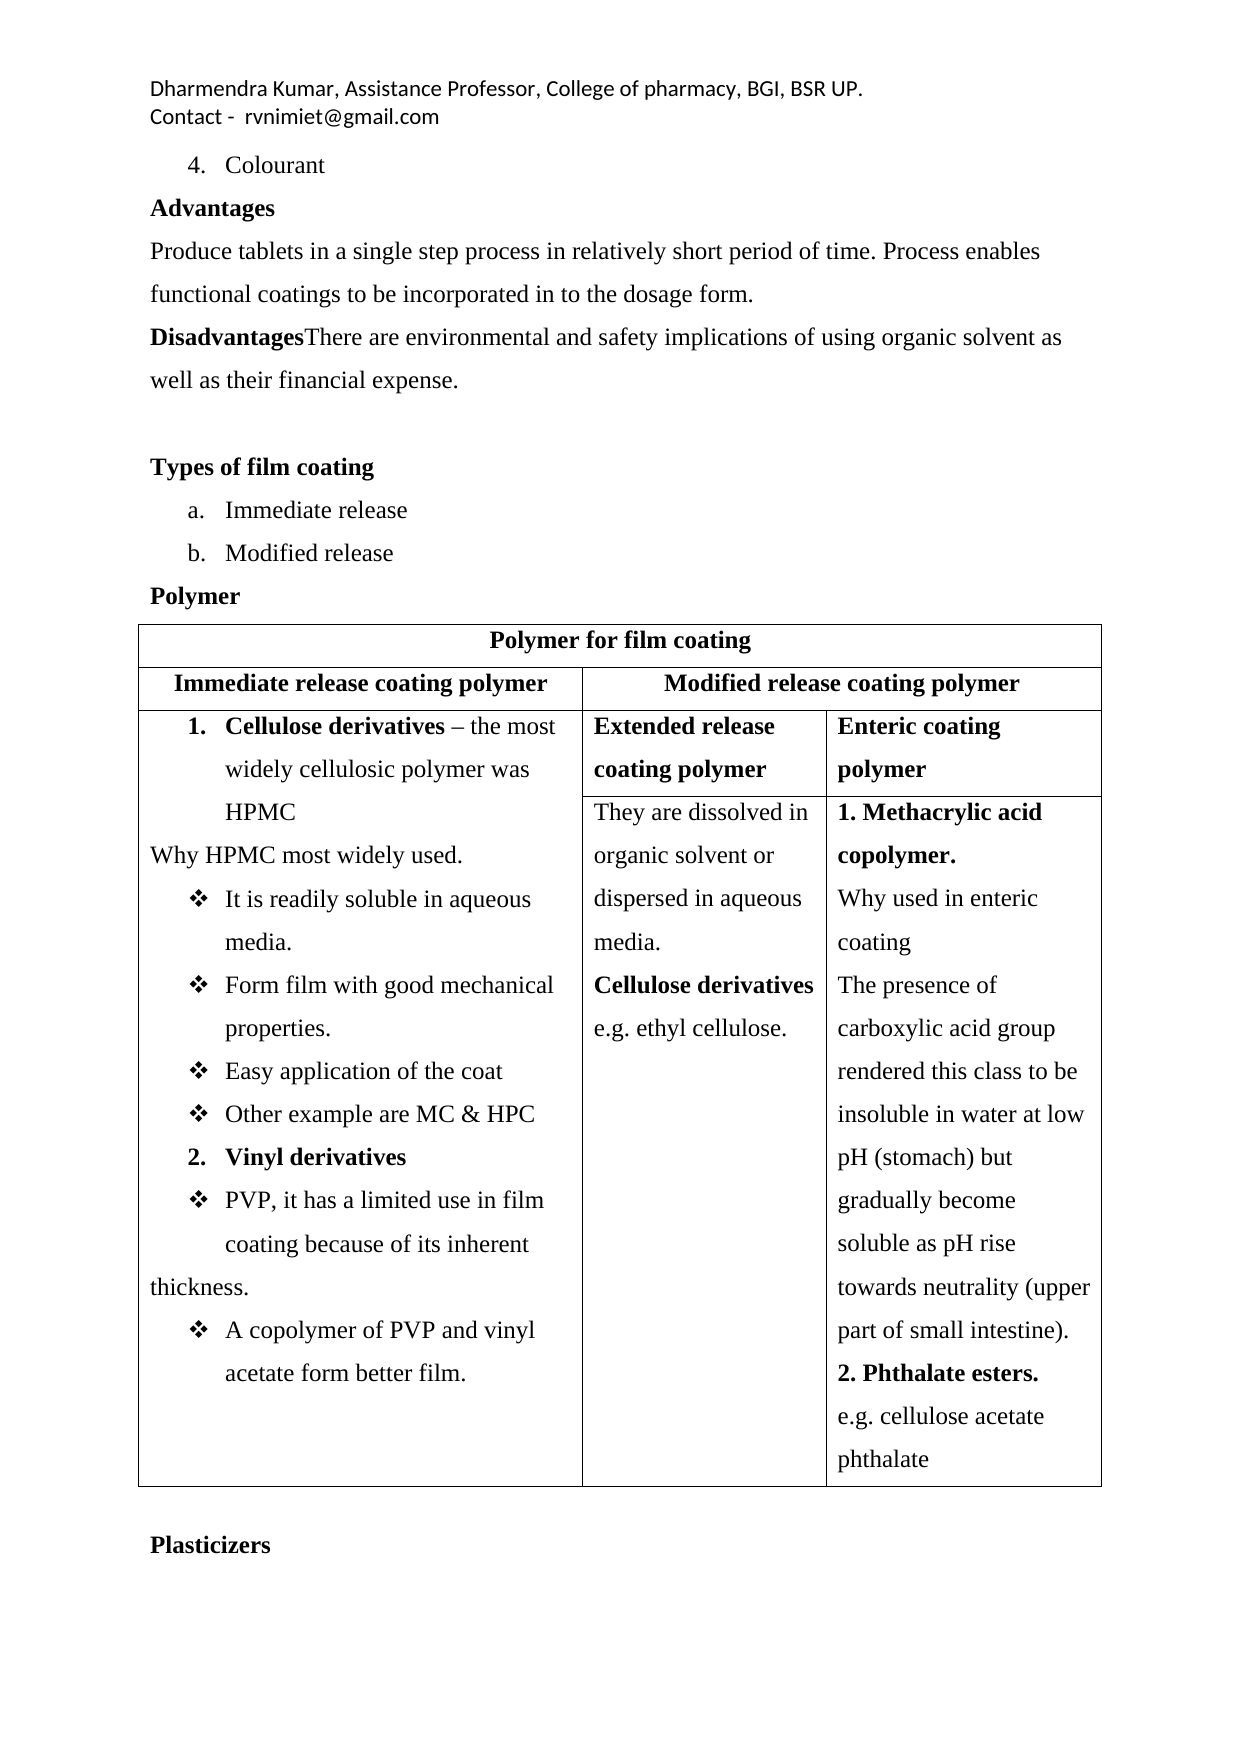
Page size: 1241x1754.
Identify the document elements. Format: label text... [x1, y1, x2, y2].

text Produce tablets in a single step process in relatively short period of time. Process enables functional coatings to be incorporated in to the dosage form. [150, 236, 1090, 308]
text Plasticizers [150, 1530, 1090, 1559]
text Polymer [150, 581, 1090, 610]
list Immediate release [187, 495, 1090, 524]
table_cell They are dissolved in organic solvent or dispersed in aqueous media. Cellulose derivatives e.g. ethyl cellulose. [583, 797, 826, 1486]
table_cell 1. Methacrylic acid copolymer. Why used in enteric coating The presence of carboxylic acid group rendered this class to be insoluble in water at low pH (stomach) but gradually become soluble as pH rise towards neutrality (upper part of small intestine). 2. Phthalate esters. e.g. cellulose acetate phthalate [827, 797, 1101, 1486]
list Colourant [187, 150, 1090, 179]
list Modified release [187, 538, 1090, 567]
table_cell Immediate release coating polymer [139, 668, 582, 710]
text Types of film coating [150, 452, 1090, 481]
text DisadvantagesThere are environmental and safety implications of using organic solvent as well as their financial expense. [150, 322, 1090, 394]
table_cell Cellulose derivatives – the most widely cellulosic polymer was HPMC Why HPMC most widely used. It is readily soluble in aqueous media. Form film with good mechanical properties. Easy application of the coat Other example are MC & HPC Vinyl derivatives PVP, it has a limited use in film coating because of its inherent thickness. A copolymer of PVP and vinyl acetate form better film. [139, 711, 582, 1486]
table_header Polymer for film coating [139, 625, 1101, 667]
text Advantages [150, 193, 1090, 222]
table_cell Modified release coating polymer [583, 668, 1101, 710]
table_cell Enteric coating polymer [827, 711, 1101, 796]
table_cell Extended release coating polymer [583, 711, 826, 796]
